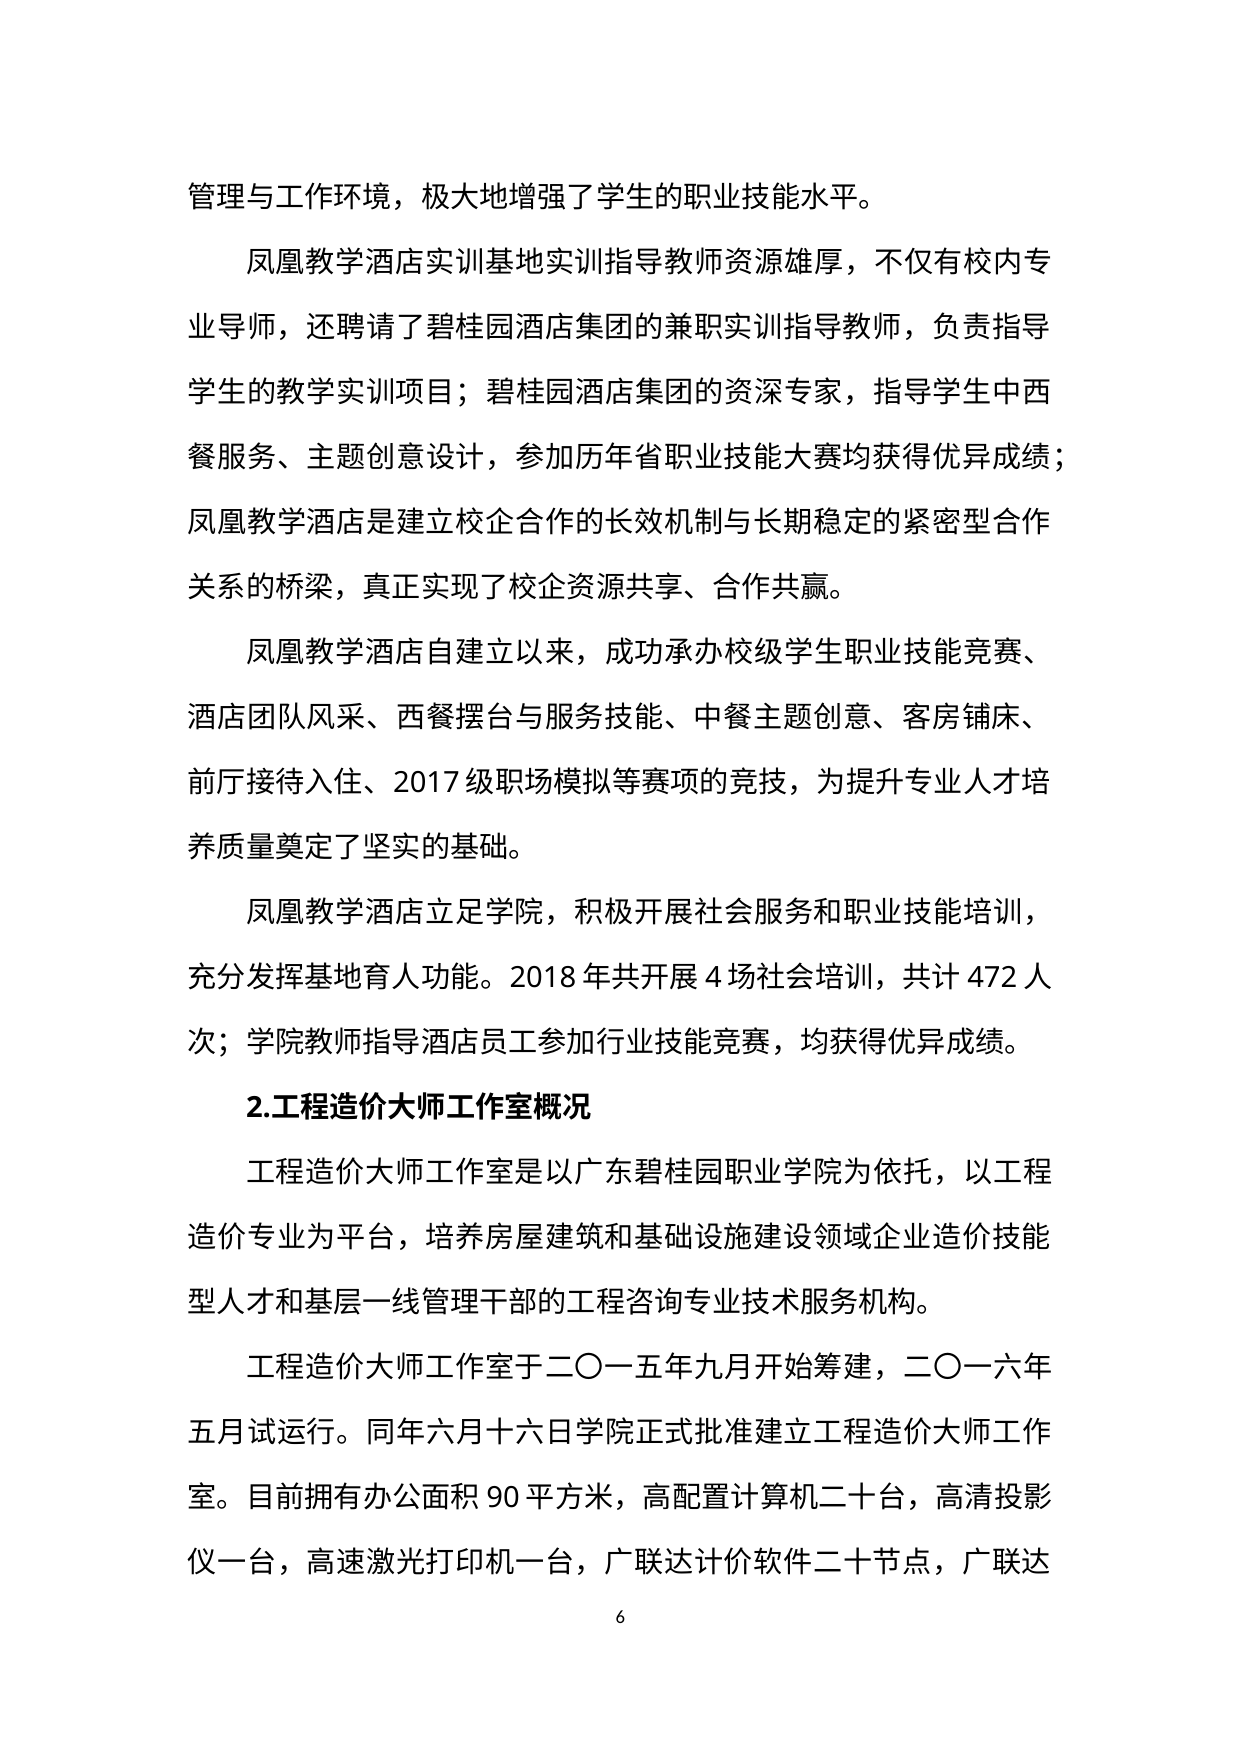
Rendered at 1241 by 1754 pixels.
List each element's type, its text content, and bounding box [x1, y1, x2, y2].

list 凤凰教学酒店实训基地实训指导教师资源雄厚，不仅有校内专业导师，还聘请了碧桂园酒店集团的兼职实训指导教师，负责指导学生的教学实训项目；碧桂园酒店集团的资深专家，指导学生中西餐服务、主题创意设计，参加历年省职业技能大赛均获得优异成绩；凤凰教学酒店是建立校企合作的长效机制与长期稳定的紧密型合作关系的桥梁，真正实现了校企资源共享、合作共赢。 [187, 227, 1053, 617]
text 凤凰教学酒店立足学院，积极开展社会服务和职业技能培训，充分发挥基地育人功能。2018年共开展4场社会培训，共计472人次；学院教师指导酒店员工参加行业技能竞赛，均获得优异成绩。 [187, 877, 1053, 1072]
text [187, 1332, 1053, 1592]
text 2.工程造价大师工作室概况 [187, 1072, 1053, 1137]
text 工程造价大师工作室是以广东碧桂园职业学院为依托，以工程造价专业为平台，培养房屋建筑和基础设施建设领域企业造价技能型人才和基层一线管理干部的工程咨询专业技术服务机构。 [187, 1137, 1053, 1332]
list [187, 162, 1053, 227]
text 凤凰教学酒店自建立以来，成功承办校级学生职业技能竞赛、酒店团队风采、西餐摆台与服务技能、中餐主题创意、客房铺床、前厅接待入住、2017级职场模拟等赛项的竞技，为提升专业人才培养质量奠定了坚实的基础。 [187, 617, 1053, 877]
